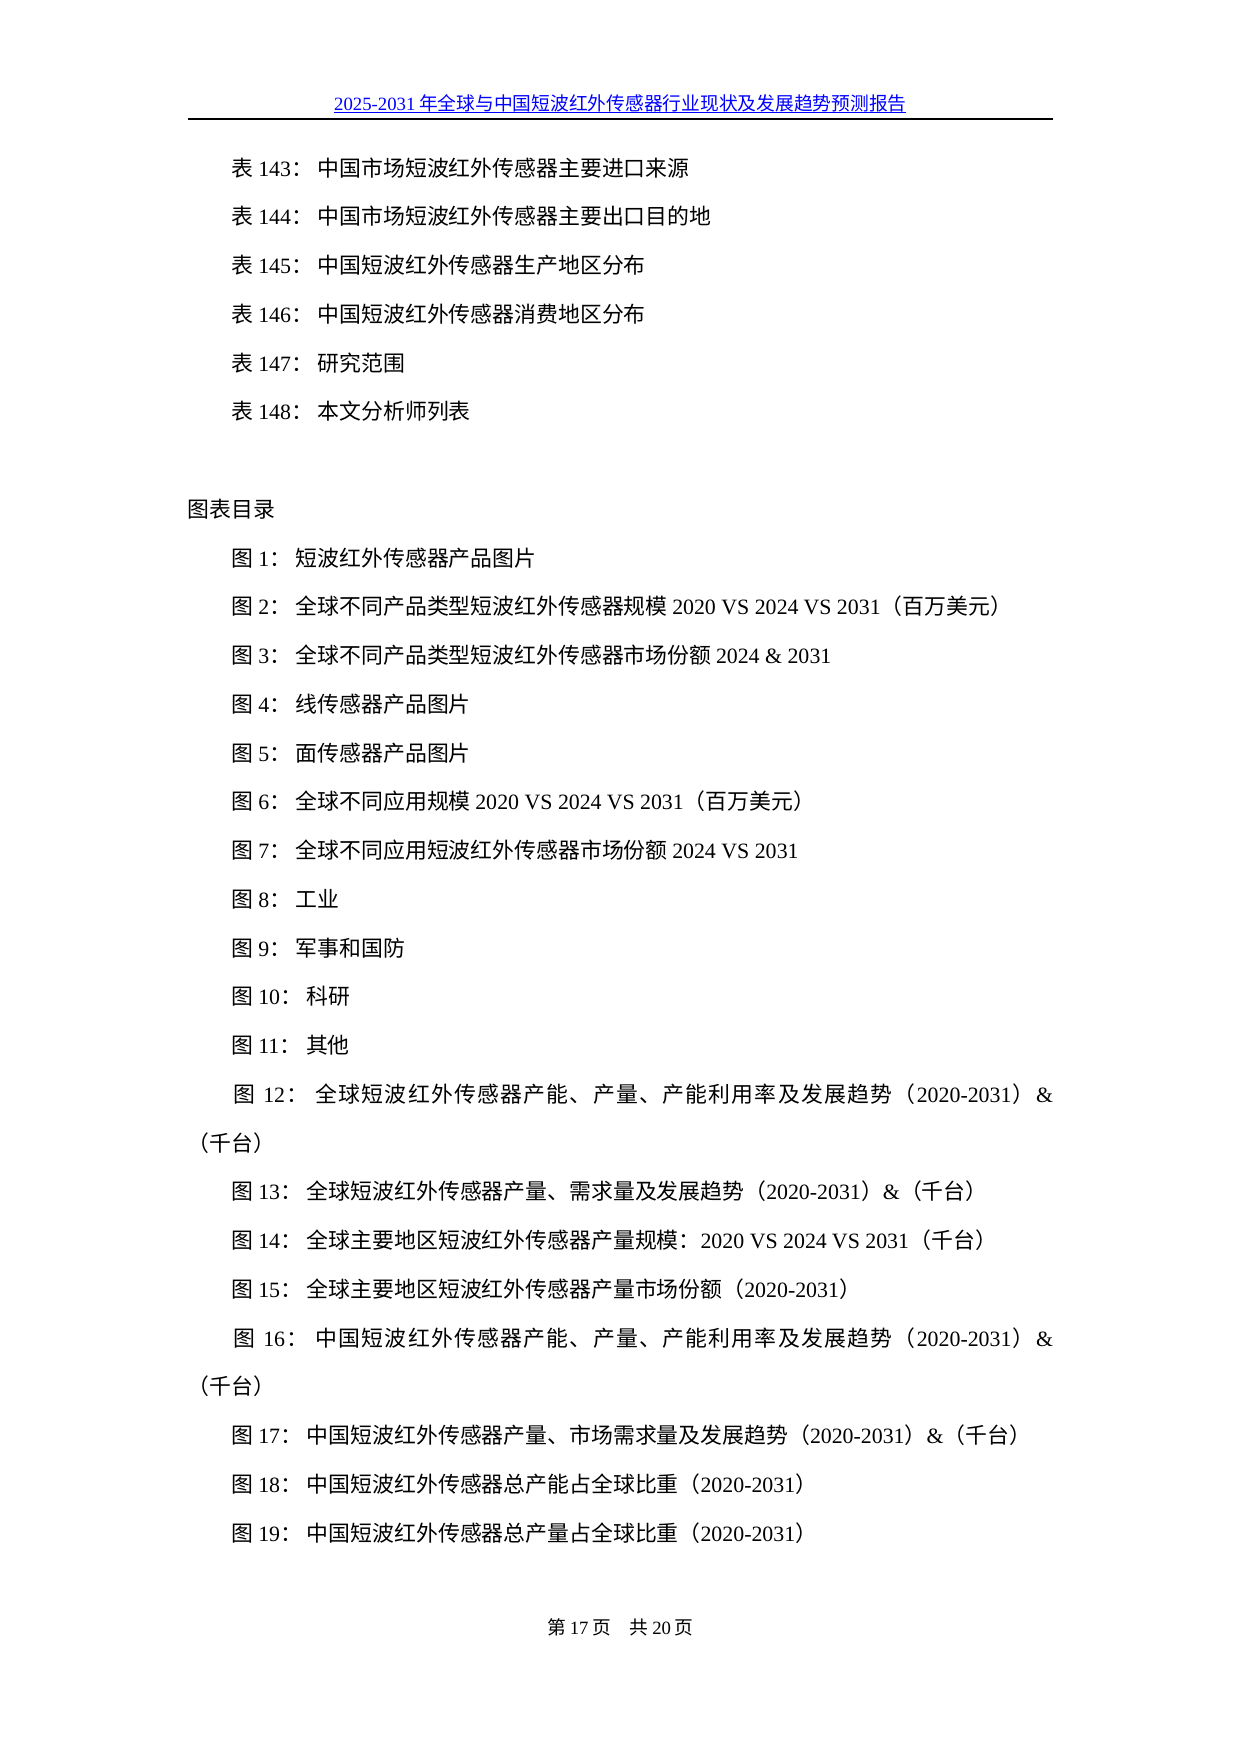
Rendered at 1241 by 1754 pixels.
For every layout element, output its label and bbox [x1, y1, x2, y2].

text [187, 150, 1053, 1548]
